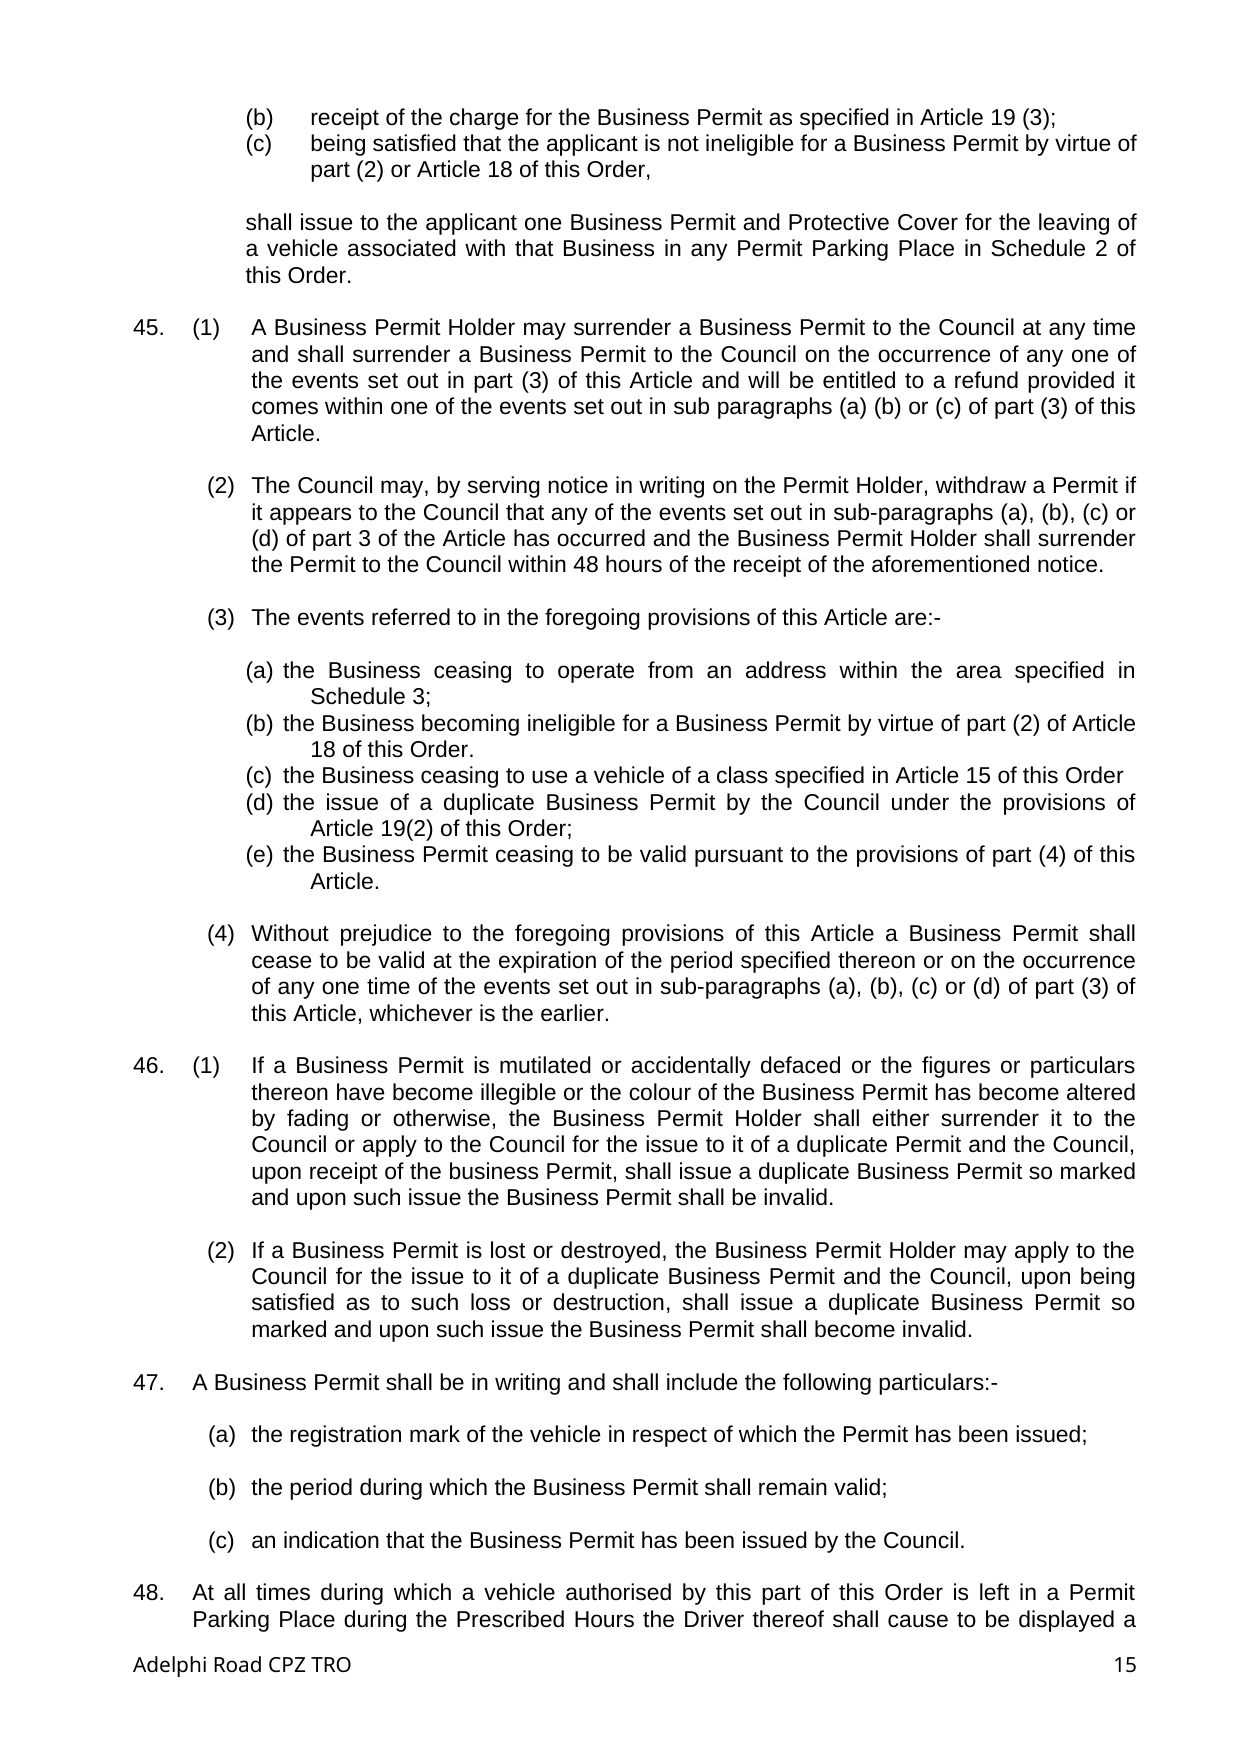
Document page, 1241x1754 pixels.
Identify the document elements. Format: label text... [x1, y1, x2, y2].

text (4) Without prejudice to the foregoing provisions of this Article a Business Permit shall cease to be valid at the expiration of the period specified thereon or on the occurrence of any one time of the events set out in sub-paragraphs (a), (b), (c) or (d) of part (3) of this Article, whichever is the earlier. [207, 920, 1137, 1026]
text 45. (1) A Business Permit Holder may surrender a Business Permit to the Council at any time and shall surrender a Business Permit to the Council on the occurrence of any one of the events set out in part (3) of this Article and will be entitled to a refund provided it comes within one of the events set out in sub paragraphs (a) (b) or (c) of part (3) of this Article. [133, 314, 1137, 446]
text (3) The events referred to in the foregoing provisions of this Article are:- [207, 604, 1137, 631]
list the Business ceasing to use a vehicle of a class specified in Article 15 of this Order [245, 762, 1137, 789]
list the registration mark of the vehicle in respect of which the Permit has been issued; [208, 1421, 1137, 1447]
text 47. A Business Permit shall be in writing and shall include the following particulars:- [133, 1368, 1137, 1395]
list receipt of the charge for the Business Permit as specified in Article 19 (3); [245, 103, 1137, 130]
text (2) If a Business Permit is lost or destroyed, the Business Permit Holder may apply to the Council for the issue to it of a duplicate Business Permit and the Council, upon being satisfied as to such loss or destruction, shall issue a duplicate Business Permit so marked and upon such issue the Business Permit shall become invalid. [207, 1237, 1137, 1342]
text (2) The Council may, by serving notice in writing on the Permit Holder, withdraw a Permit if it appears to the Council that any of the events set out in sub-paragraphs (a), (b), (c) or (d) of part 3 of the Article has occurred and the Business Permit Holder shall surrender the Permit to the Council within 48 hours of the receipt of the aforementioned notice. [207, 472, 1137, 578]
list the issue of a duplicate Business Permit by the Council under the provisions of Article 19(2) of this Order; [245, 789, 1137, 841]
list an indication that the Business Permit has been issued by the Council. [208, 1527, 1137, 1553]
list the Business Permit ceasing to be valid pursuant to the provisions of part (4) of this Article. [245, 841, 1137, 894]
text shall issue to the applicant one Business Permit and Protective Cover for the leaving of a vehicle associated with that Business in any in Schedule 2 of this Order. [245, 209, 1137, 288]
list the Business becoming ineligible for a Business Permit by virtue of part (2) of Article 18 of this Order. [245, 709, 1137, 762]
list being satisfied that the applicant is not ineligible for a Business Permit by virtue of part (2) or Article 18 of this Order, [245, 130, 1137, 182]
text 46. (1) If a Business Permit is mutilated or accidentally defaced or the figures or particulars thereon have become illegible or the colour of the Business Permit has become altered by fading or otherwise, the Business Permit Holder shall either surrender it to the Council or apply to the Council for the issue to it of a duplicate Permit and the Council, upon receipt of the business Permit, shall issue a duplicate Business Permit so marked and upon such issue the Business Permit shall be invalid. [133, 1052, 1137, 1210]
list the period during which the Business Permit shall remain valid; [208, 1474, 1137, 1500]
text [133, 1579, 1137, 1632]
list the Business ceasing to operate from an address within the area specified in Schedule 3; [245, 657, 1137, 709]
